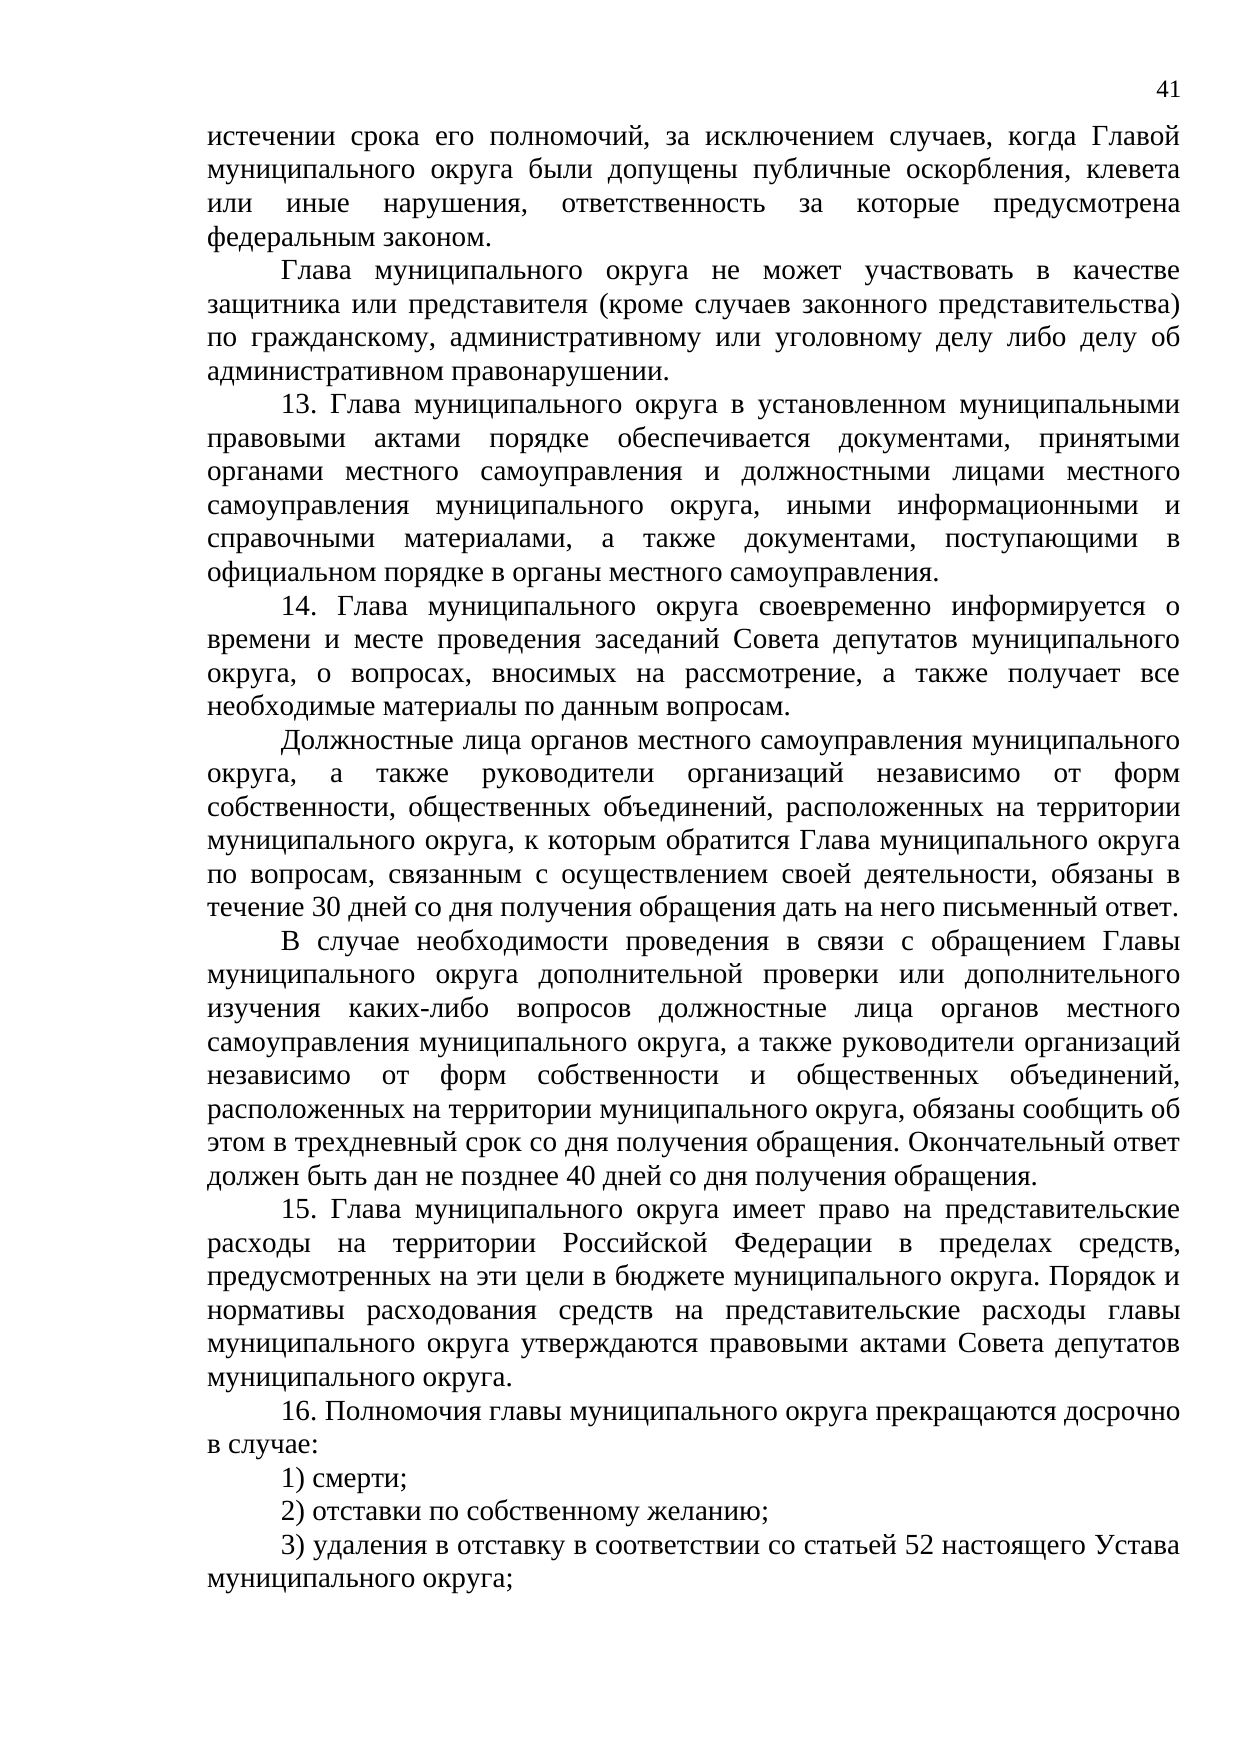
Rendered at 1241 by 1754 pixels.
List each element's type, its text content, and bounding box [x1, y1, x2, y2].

text В случае необходимости проведения в связи с обращением Главы муниципального округа дополнительной проверки или дополнительного изучения каких-либо вопросов должностные лица органов местного самоуправления муниципального округа, а также руководители организаций независимо от форм собственности и общественных объединений, расположенных на территории муниципального округа, обязаны сообщить об этом в трехдневный срок со дня получения обращения. Окончательный ответ должен быть дан не позднее 40 дней со дня получения обращения. [207, 923, 1181, 1191]
text 15. Глава муниципального округа имеет право на представительские расходы на территории Российской Федерации в пределах средств, предусмотренных на эти цели в бюджете муниципального округа. Порядок и нормативы расходования средств на представительские расходы главы муниципального округа утверждаются правовыми актами Совета депутатов муниципального округа. [207, 1191, 1181, 1393]
text 1) смерти; [207, 1460, 1181, 1493]
text Должностные лица органов местного самоуправления муниципального округа, а также руководители организаций независимо от форм собственности, общественных объединений, расположенных на территории муниципального округа, к которым обратится Глава муниципального округа по вопросам, связанным с осуществлением своей деятельности, обязаны в течение 30 дней со дня получения обращения дать на него письменный ответ. [207, 722, 1181, 923]
text Глава муниципального округа не может участвовать в качестве защитника или представителя (кроме случаев законного представительства) по гражданскому, административному или уголовному делу либо делу об административном правонарушении. [207, 252, 1181, 386]
text 16. Полномочия главы муниципального округа прекращаются досрочно в случае: [207, 1393, 1181, 1460]
text 13. Глава муниципального округа в установленном муниципальными правовыми актами порядке обеспечивается документами, принятыми органами местного самоуправления и должностными лицами местного самоуправления муниципального округа, иными информационными и справочными материалами, а также документами, поступающими в официальном порядке в органы местного самоуправления. [207, 386, 1181, 588]
text 2) отставки по собственному желанию; [207, 1493, 1181, 1527]
text 3) удаления в отставку в соответствии со статьей 52 настоящего Устава муниципального округа; [207, 1527, 1181, 1594]
text 14. Глава муниципального округа своевременно информируется о времени и месте проведения заседаний Совета депутатов муниципального округа, о вопросах, вносимых на рассмотрение, а также получает все необходимые материалы по данным вопросам. [207, 588, 1181, 722]
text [207, 118, 1181, 252]
